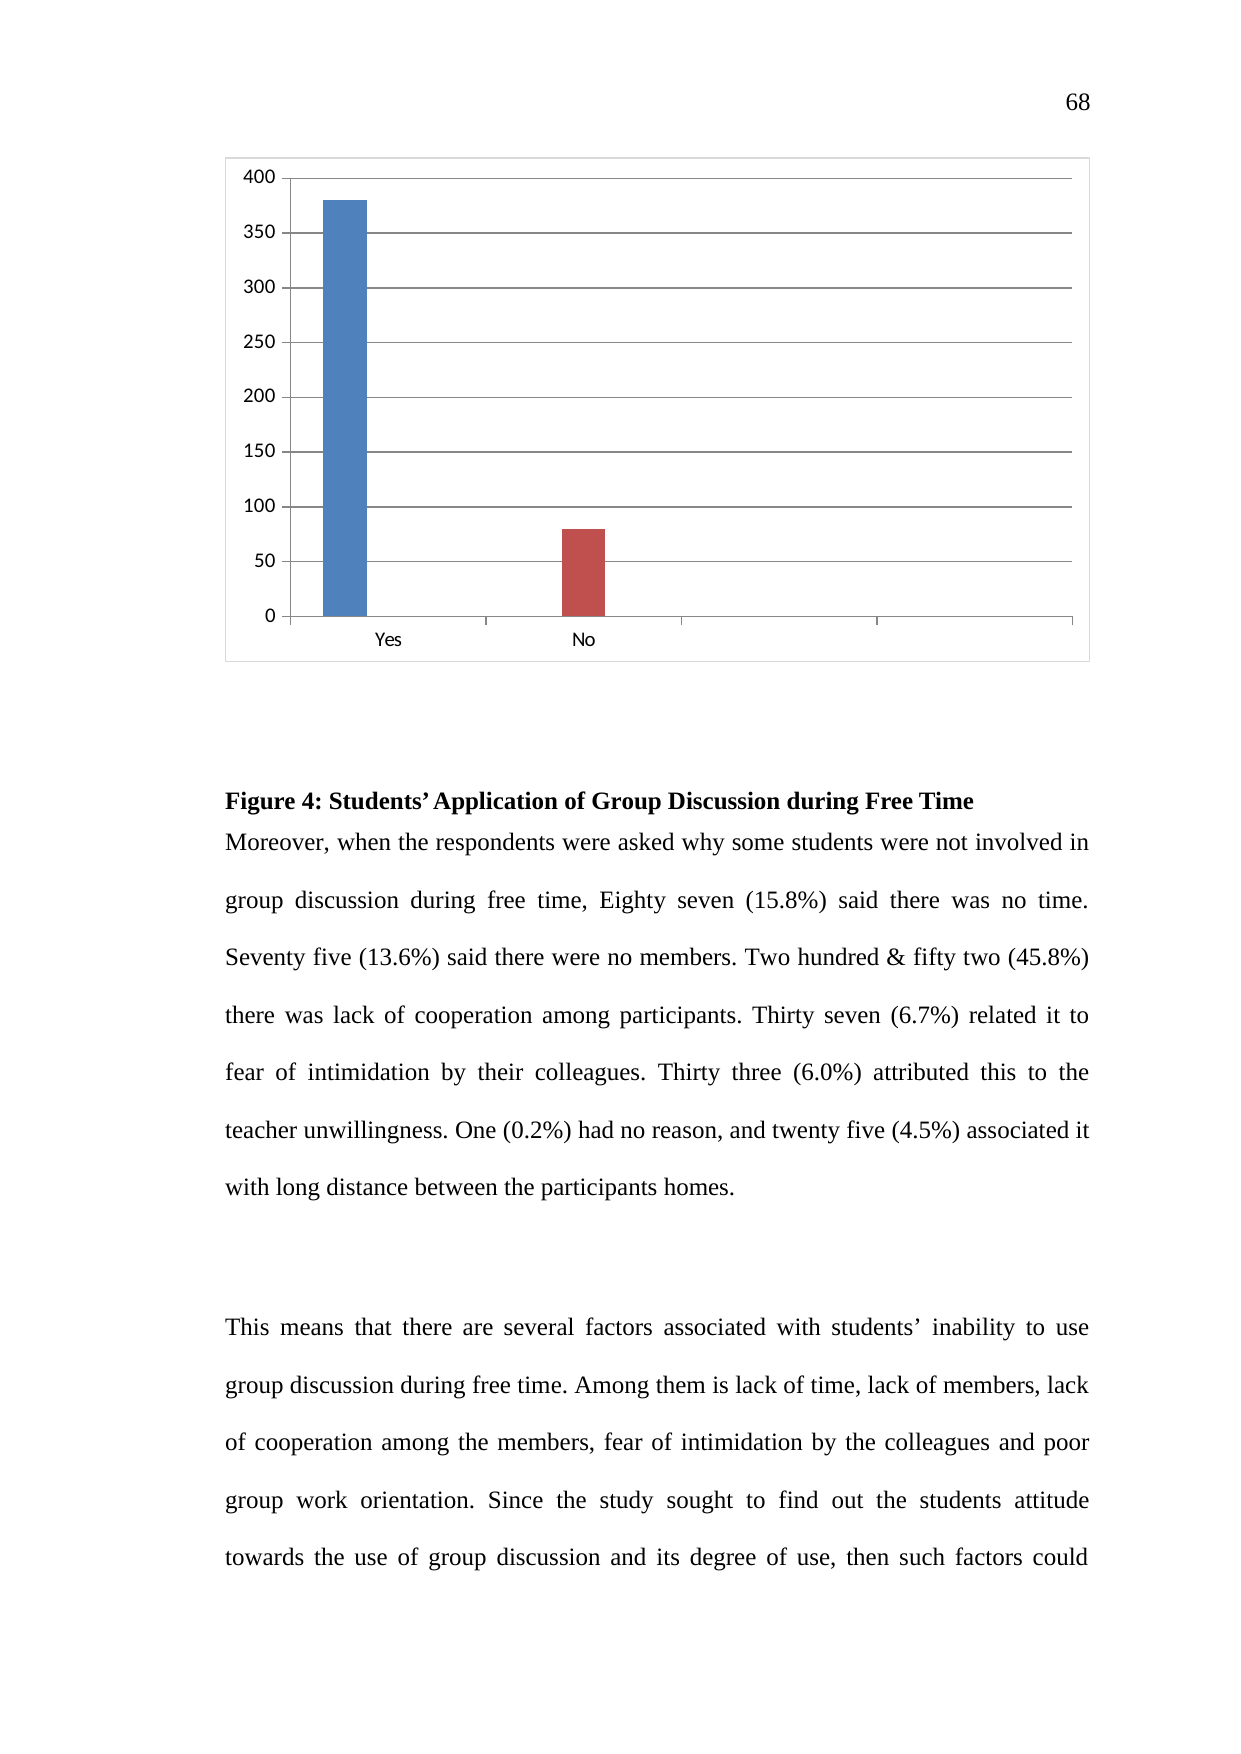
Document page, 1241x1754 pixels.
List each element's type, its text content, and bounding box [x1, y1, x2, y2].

subtitle Figure 4: Students’ Application of Group Discussion during Free Time [225, 786, 1090, 815]
text Moreover, when the respondents were asked why some students were not involved in group discussion during free time, Eighty seven (15.8%) said there was no time. Seventy five (13.6%) said there were no members. Two hundred & fifty two (45.8%) there was lack of cooperation among participants. Thirty seven (6.7%) related it to fear of intimidation by their colleagues. Thirty three (6.0%) attributed this to the teacher unwillingness. One (0.2%) had no reason, and twenty five (4.5%) associated it with long distance between the participants homes. [225, 827, 1090, 1201]
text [225, 1312, 1090, 1571]
